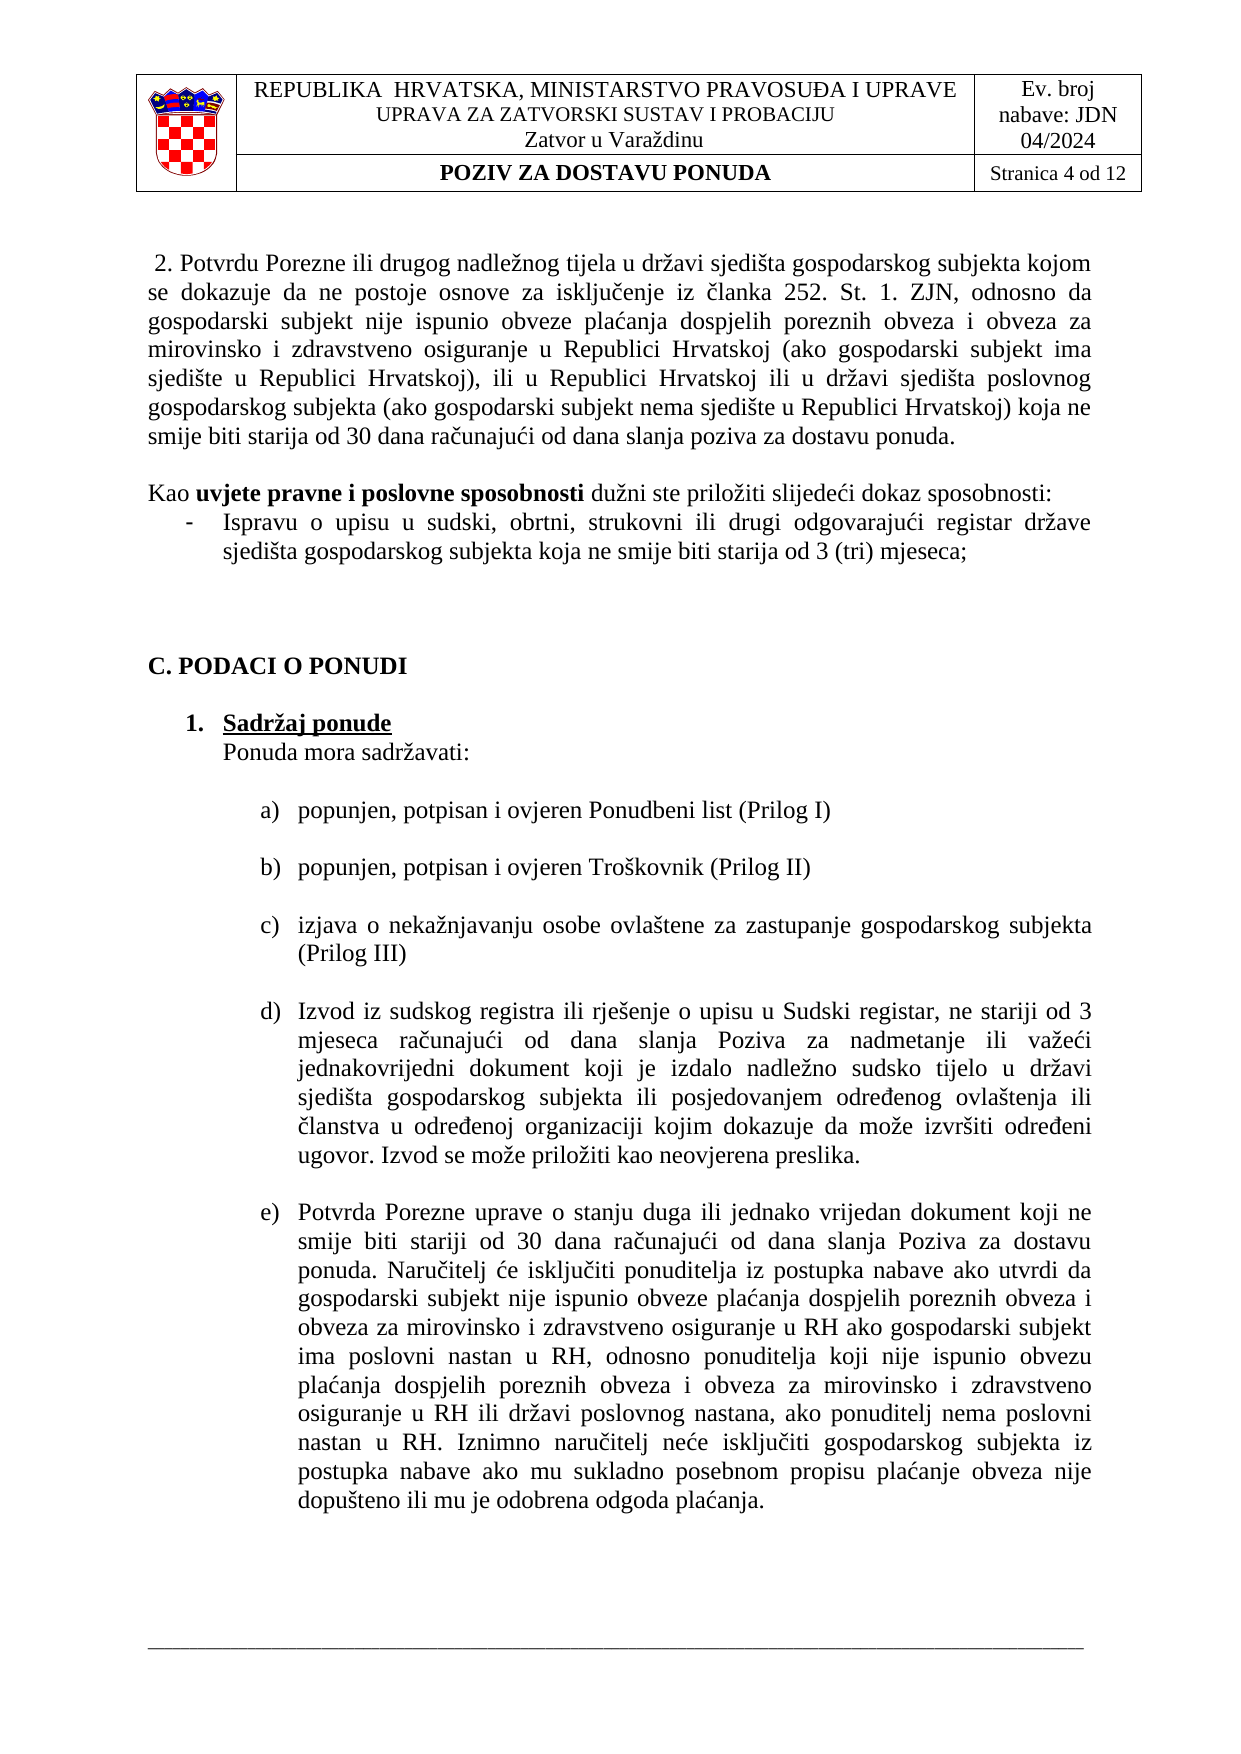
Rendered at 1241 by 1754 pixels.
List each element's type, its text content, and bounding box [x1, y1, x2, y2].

list popunjen, potpisan i ovjeren Ponudbeni list (Prilog I) [260, 795, 1093, 823]
text 2. Potvrdu Porezne ili drugog nadležnog tijela u državi sjedišta gospodarskog subjekta kojom se dokazuje da ne postoje osnove za isključenje iz članka 252. St. 1. ZJN, odnosno da gospodarski subjekt nije ispunio obveze plaćanja dospjelih poreznih obveza i obveza za mirovinsko i zdravstveno osiguranje u Republici Hrvatskoj (ako gospodarski subjekt ima sjedište u Republici Hrvatskoj), ili u Republici Hrvatskoj ili u državi sjedišta poslovnog gospodarskog subjekta (ako gospodarski subjekt nema sjedište u Republici Hrvatskoj) koja ne smije biti starija od 30 dana računajući od dana slanja poziva za dostavu ponuda. [148, 248, 1093, 449]
list Sadržaj ponude [185, 708, 1093, 737]
list Potvrda Porezne uprave o stanju duga ili jednako vrijedan dokument koji ne smije biti stariji od 30 dana računajući od dana slanja Poziva za dostavu ponuda. Naručitelj će isključiti ponuditelja iz postupka nabave ako utvrdi da gospodarski subjekt nije ispunio obveze plaćanja dospjelih poreznih obveza i obveza za mirovinsko i zdravstveno osiguranje u RH ako gospodarski subjekt ima poslovni nastan u RH, odnosno ponuditelja koji nije ispunio obvezu plaćanja dospjelih poreznih obveza i obveza za mirovinsko i zdravstveno osiguranje u RH ili državi poslovnog nastana, ako ponuditelj nema poslovni nastan u RH. Iznimno naručitelj neće isključiti gospodarskog subjekta iz postupka nabave ako mu sukladno posebnom propisu plaćanje obveza nije dopušteno ili mu je odobrena odgoda plaćanja. [260, 1197, 1093, 1513]
text C. PODACI O PONUDI [148, 651, 1093, 680]
text Kao uvjete pravne i poslovne sposobnosti dužni ste priložiti slijedeći dokaz sposobnosti: [148, 478, 1093, 507]
list popunjen, potpisan i ovjeren Troškovnik (Prilog II) [260, 852, 1093, 881]
text Ponuda mora sadržavati: [223, 737, 1093, 766]
list Ispravu o upisu u sudski, obrtni, strukovni ili drugi odgovarajući registar države sjedišta gospodarskog subjekta koja ne smije biti starija od 3 (tri) mjeseca; [185, 507, 1093, 565]
list izjava o nekažnjavanju osobe ovlaštene za zastupanje gospodarskog subjekta (Prilog III) [260, 910, 1093, 967]
list Izvod iz sudskog registra ili rješenje o upisu u Sudski registar, ne stariji od 3 mjeseca računajući od dana slanja Poziva za nadmetanje ili važeći jednakovrijedni dokument koji je izdalo nadležno sudsko tijelo u državi sjedišta gospodarskog subjekta ili posjedovanjem određenog ovlaštenja ili članstva u određenoj organizaciji kojim dokazuje da može izvršiti određeni ugovor. Izvod se može priložiti kao neovjerena preslika. [260, 996, 1093, 1168]
